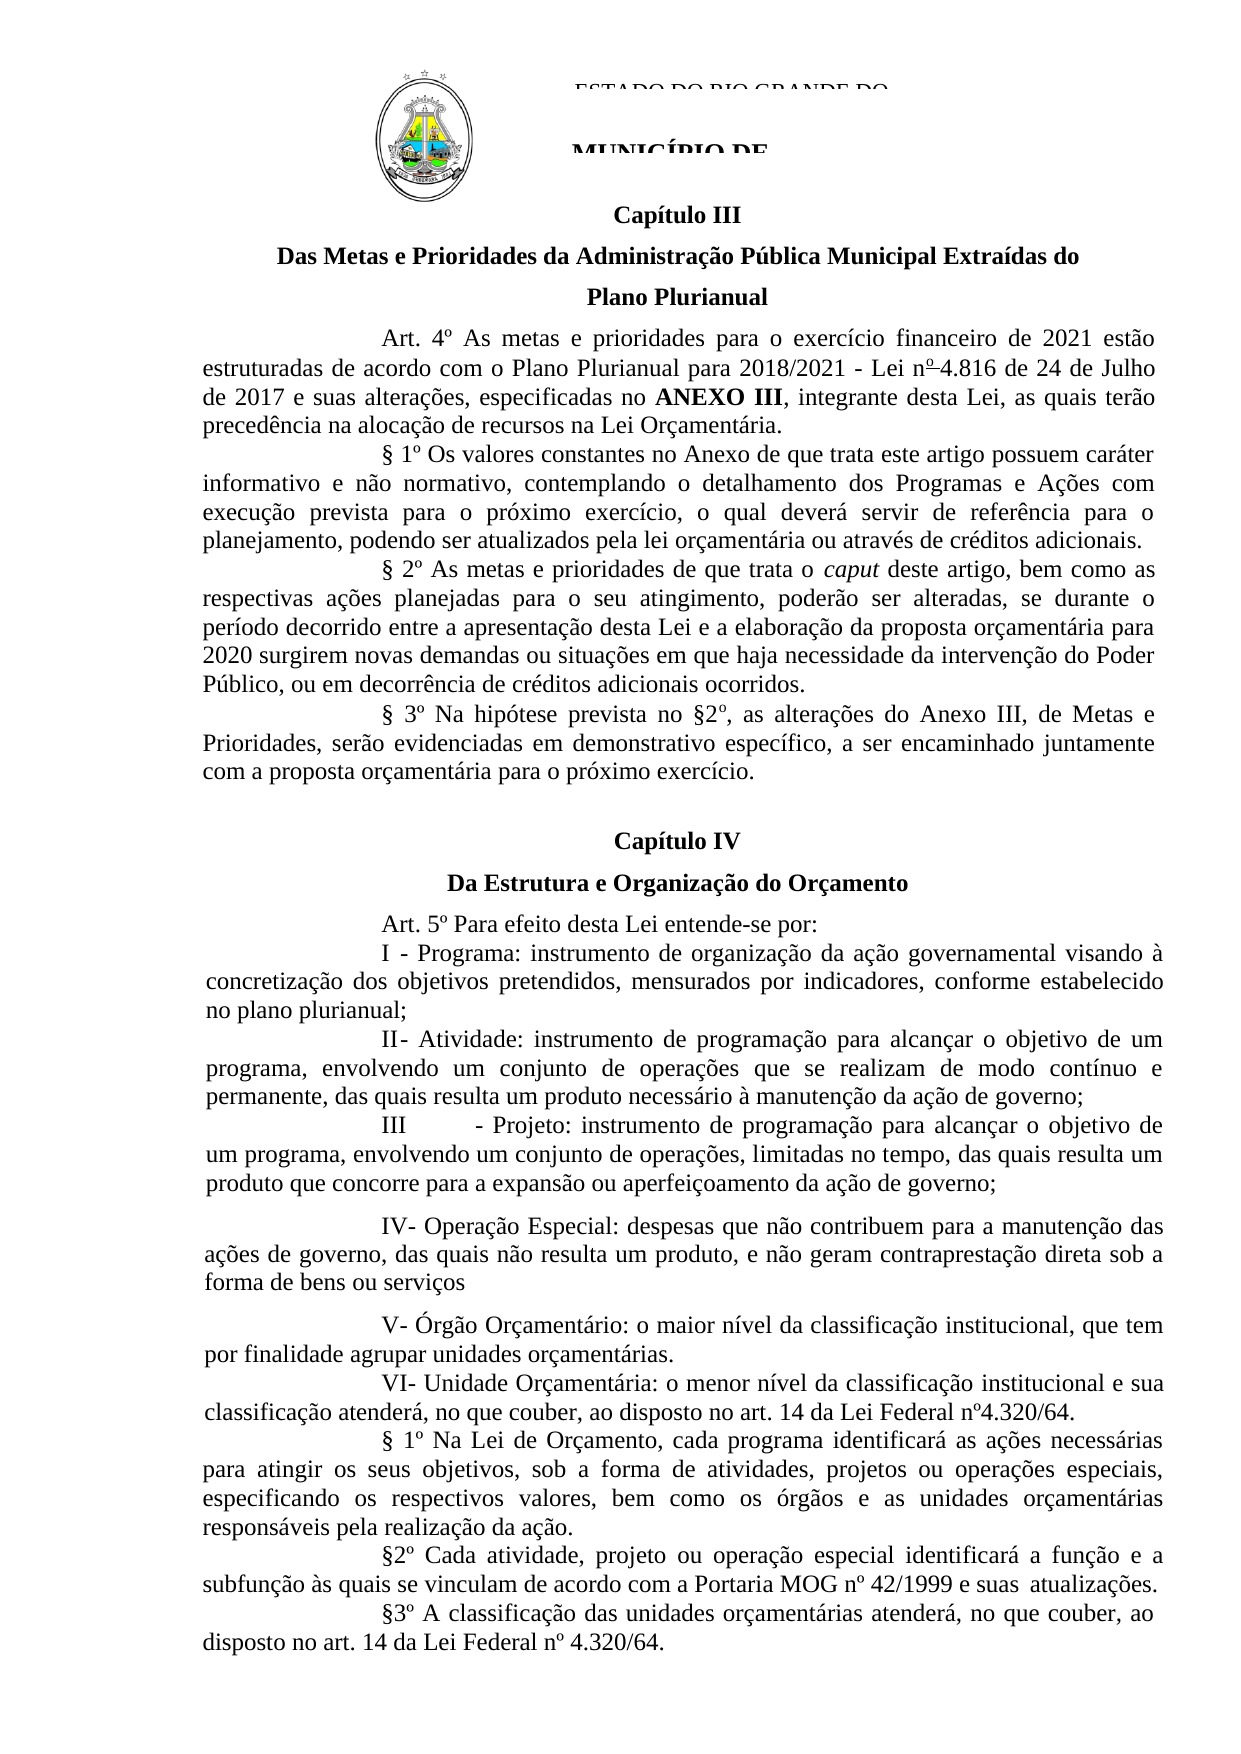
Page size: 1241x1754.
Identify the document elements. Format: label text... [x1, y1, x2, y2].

text §2º Cada atividade, projeto ou operação especial identificará a função e a subfunção às quais se vinculam de acordo com a Portaria MOG nº 42/1999 e suas atualizações. [202, 1540, 1164, 1598]
picture [375, 69, 473, 200]
text Art. 5º Para efeito desta Lei entende-se por: [206, 909, 1164, 938]
text § 3º Na hipótese prevista no §2o, as alterações do Anexo III, de Metas e Prioridades, serão evidenciadas em demonstrativo específico, a ser encaminhado juntamente com a proposta orçamentária para o próximo exercício. [202, 698, 1156, 785]
list - Projeto: instrumento de programação para alcançar o objetivo de um programa, envolvendo um conjunto de operações, limitadas no tempo, das quais resulta um produto que concorre para a expansão ou aperfeiçoamento da ação de governo; [206, 1110, 1164, 1196]
subtitle Capítulo III [271, 200, 1083, 229]
list - Programa: instrumento de organização da ação governamental visando à concretização dos objetivos pretendidos, mensurados por indicadores, conforme estabelecido no plano plurianual; [206, 938, 1164, 1024]
text §3º A classificação das unidades orçamentárias atenderá, no que couber, ao disposto no art. 14 da Lei Federal nº 4.320/64. [202, 1598, 1155, 1655]
list - Atividade: instrumento de programação para alcançar o objetivo de um programa, envolvendo um conjunto de operações que se realizam de modo contínuo e permanente, das quais resulta um produto necessário à manutenção da ação de governo; [206, 1024, 1164, 1110]
text Art. 4º As metas e prioridades para o exercício financeiro de 2021 estão estruturadas de acordo com o Plano Plurianual para 2018/2021 - Lei no 4.816 de 24 de Julho de 2017 e suas alterações, especificadas no ANEXO III, integrante desta Lei, as quais terão precedência na alocação de recursos na Lei Orçamentária. [202, 323, 1156, 439]
list VI- Unidade Orçamentária: o menor nível da classificação institucional e sua classificação atenderá, no que couber, ao disposto no art. 14 da Lei Federal nº4.320/64. [204, 1368, 1164, 1425]
text Da Estrutura e Organização do Orçamento [272, 868, 1083, 896]
list V- Órgão Orçamentário: o maior nível da classificação institucional, que tem por finalidade agrupar unidades orçamentárias. [204, 1311, 1164, 1368]
subtitle Capítulo IV [271, 826, 1083, 855]
text Das Metas e Prioridades da Administração Pública Municipal Extraídas do Plano Plurianual [277, 241, 1081, 311]
text § 2º As metas e prioridades de que trata o caput deste artigo, bem como as respectivas ações planejadas para o seu atingimento, poderão ser alteradas, se durante o período decorrido entre a apresentação desta Lei e a elaboração da proposta orçamentária para 2020 surgirem novas demandas ou situações em que haja necessidade da intervenção do Poder Público, ou em decorrência de créditos adicionais ocorridos. [202, 554, 1156, 698]
text § 1º Na Lei de Orçamento, cada programa identificará as ações necessárias para atingir os seus objetivos, sob a forma de atividades, projetos ou operações especiais, especificando os respectivos valores, bem como os órgãos e as unidades orçamentárias responsáveis pela realização da ação. [202, 1425, 1164, 1540]
text § 1º Os valores constantes no Anexo de que trata este artigo possuem caráter informativo e não normativo, contemplando o detalhamento dos Programas e Ações com execução prevista para o próximo exercício, o qual deverá servir de referência para o planejamento, podendo ser atualizados pela lei orçamentária ou através de créditos adicionais. [202, 439, 1155, 554]
list IV- Operação Especial: despesas que não contribuem para a manutenção das ações de governo, das quais não resulta um produto, e não geram contraprestação direta sob a forma de bens ou serviços [204, 1212, 1164, 1296]
